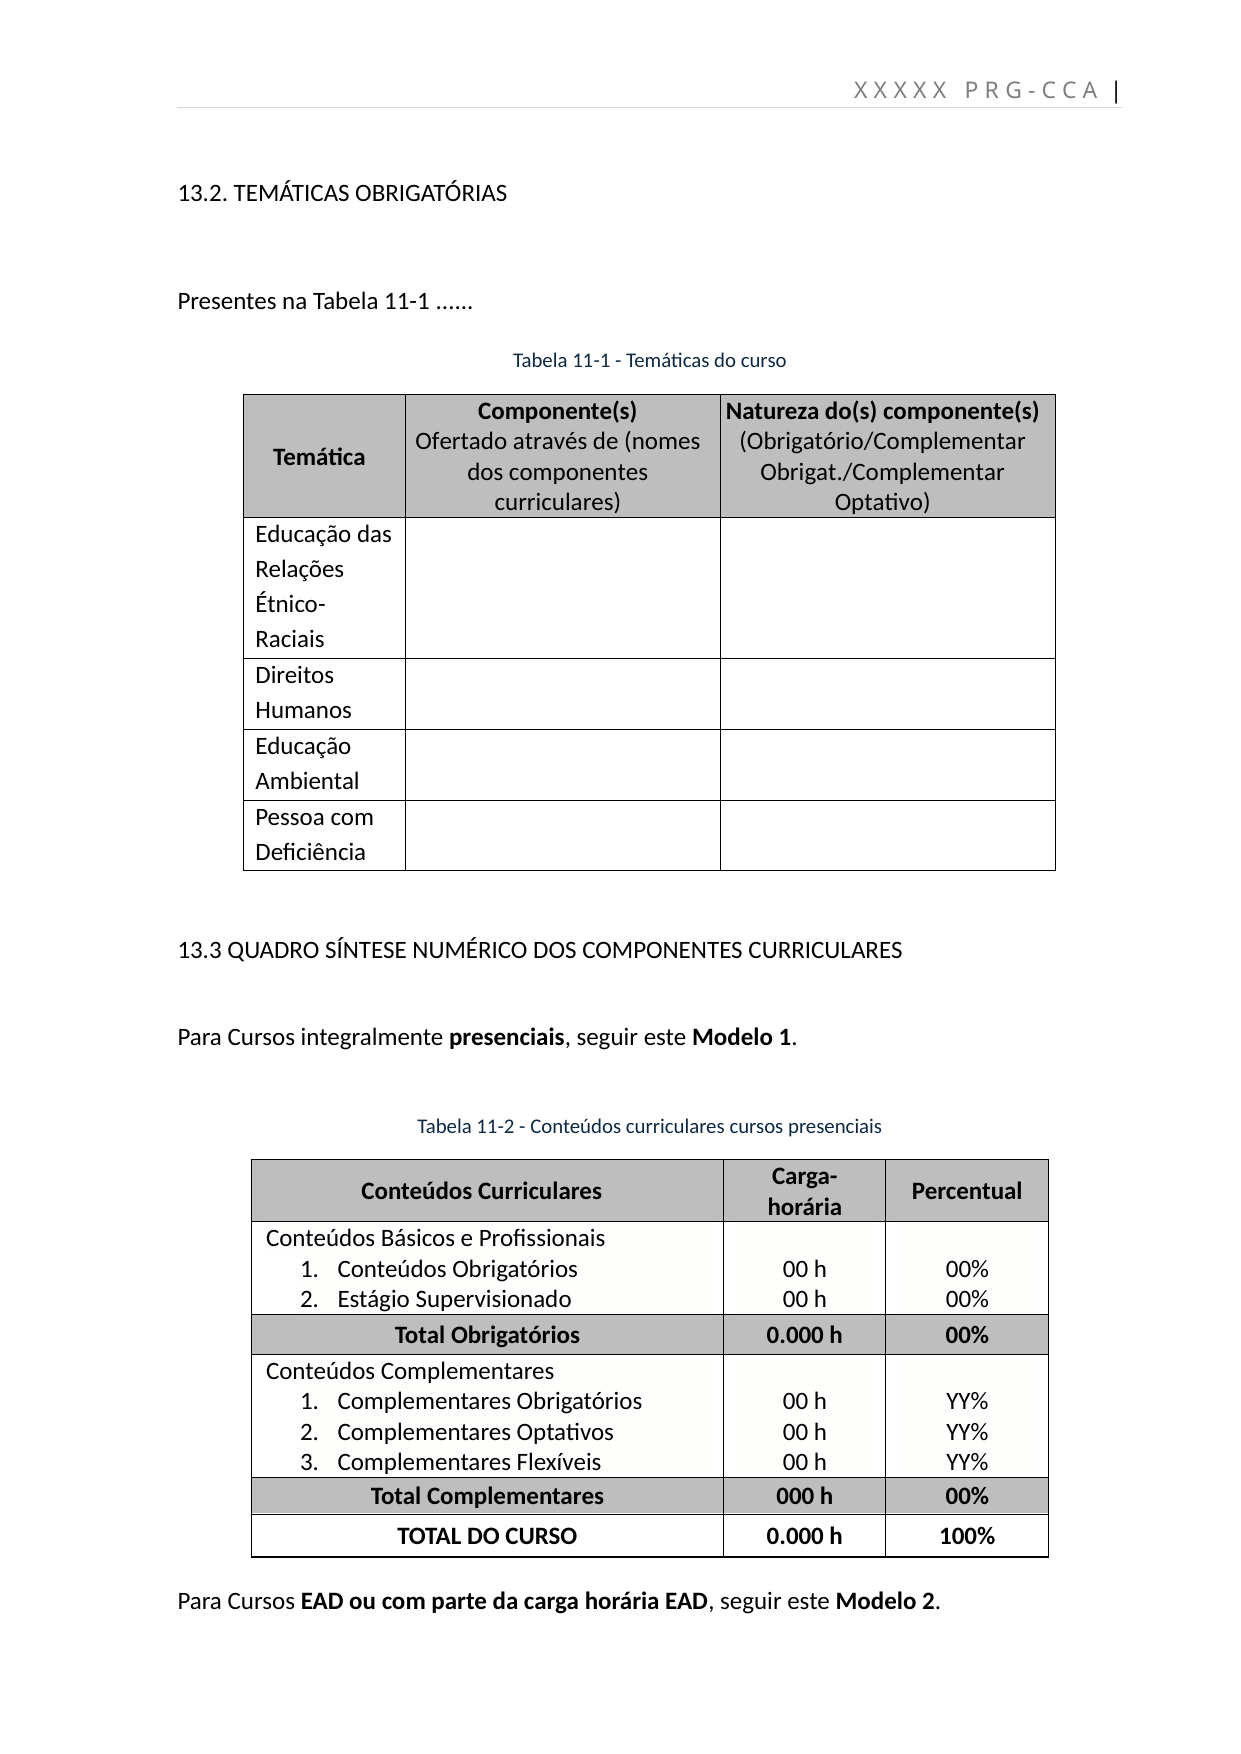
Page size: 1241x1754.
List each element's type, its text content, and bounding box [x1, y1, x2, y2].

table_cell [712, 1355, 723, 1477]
table_header Temática [244, 395, 405, 517]
table_cell Total Obrigatórios [252, 1315, 723, 1354]
table_header Conteúdos Curriculares [252, 1160, 723, 1221]
table_cell Educação das Relações Étnico-Raciais [244, 518, 405, 658]
text Presentes na Tabela 11-1 ...... [177, 285, 1122, 316]
table_cell 00% [886, 1315, 1048, 1354]
text Tabela 11-1 - Temáticas do curso [177, 348, 1122, 373]
table_header Componente(s) Ofertado através de (nomes dos componentes curriculares) [406, 395, 720, 517]
text Para Cursos EAD ou com parte da carga horária EAD, seguir este Modelo 2. [177, 1585, 1048, 1616]
table_cell 0.000 h [724, 1515, 885, 1556]
table_cell [406, 659, 720, 729]
table_cell Educação Ambiental [244, 730, 405, 799]
subtitle 13.3 QUADRO SÍNTESE NUMÉRICO DOS COMPONENTES CURRICULARES [177, 934, 1122, 964]
text Para Cursos integralmente presenciais, seguir este Modelo 1. [177, 1021, 1122, 1051]
table_cell [721, 659, 1055, 729]
table_cell [721, 518, 1055, 658]
table_cell Pessoa com Deficiência [244, 801, 405, 870]
table_cell 100% [886, 1515, 1048, 1556]
table_cell [721, 801, 1055, 870]
table_header Natureza do(s) componente(s) (Obrigatório/Complementar Obrigat./Complementar Optativo) [721, 395, 1055, 517]
text 13.2. TEMÁTICAS OBRIGATÓRIAS [177, 177, 1122, 208]
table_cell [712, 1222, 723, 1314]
table_cell [721, 730, 1055, 799]
text Tabela 11-2 - Conteúdos curriculares cursos presenciais [177, 1113, 1122, 1138]
table_cell [406, 518, 720, 658]
table_cell Total Complementares [252, 1478, 723, 1513]
table_cell [406, 730, 720, 799]
table_cell 000 h [724, 1478, 885, 1513]
table_cell TOTAL DO CURSO [252, 1515, 723, 1556]
table_cell 00% [886, 1478, 1048, 1513]
table_cell 0.000 h [724, 1315, 885, 1354]
table_cell [406, 801, 720, 870]
table_cell Direitos Humanos [244, 659, 405, 729]
table_header Carga-horária [724, 1160, 885, 1221]
table_header Percentual [886, 1160, 1048, 1221]
